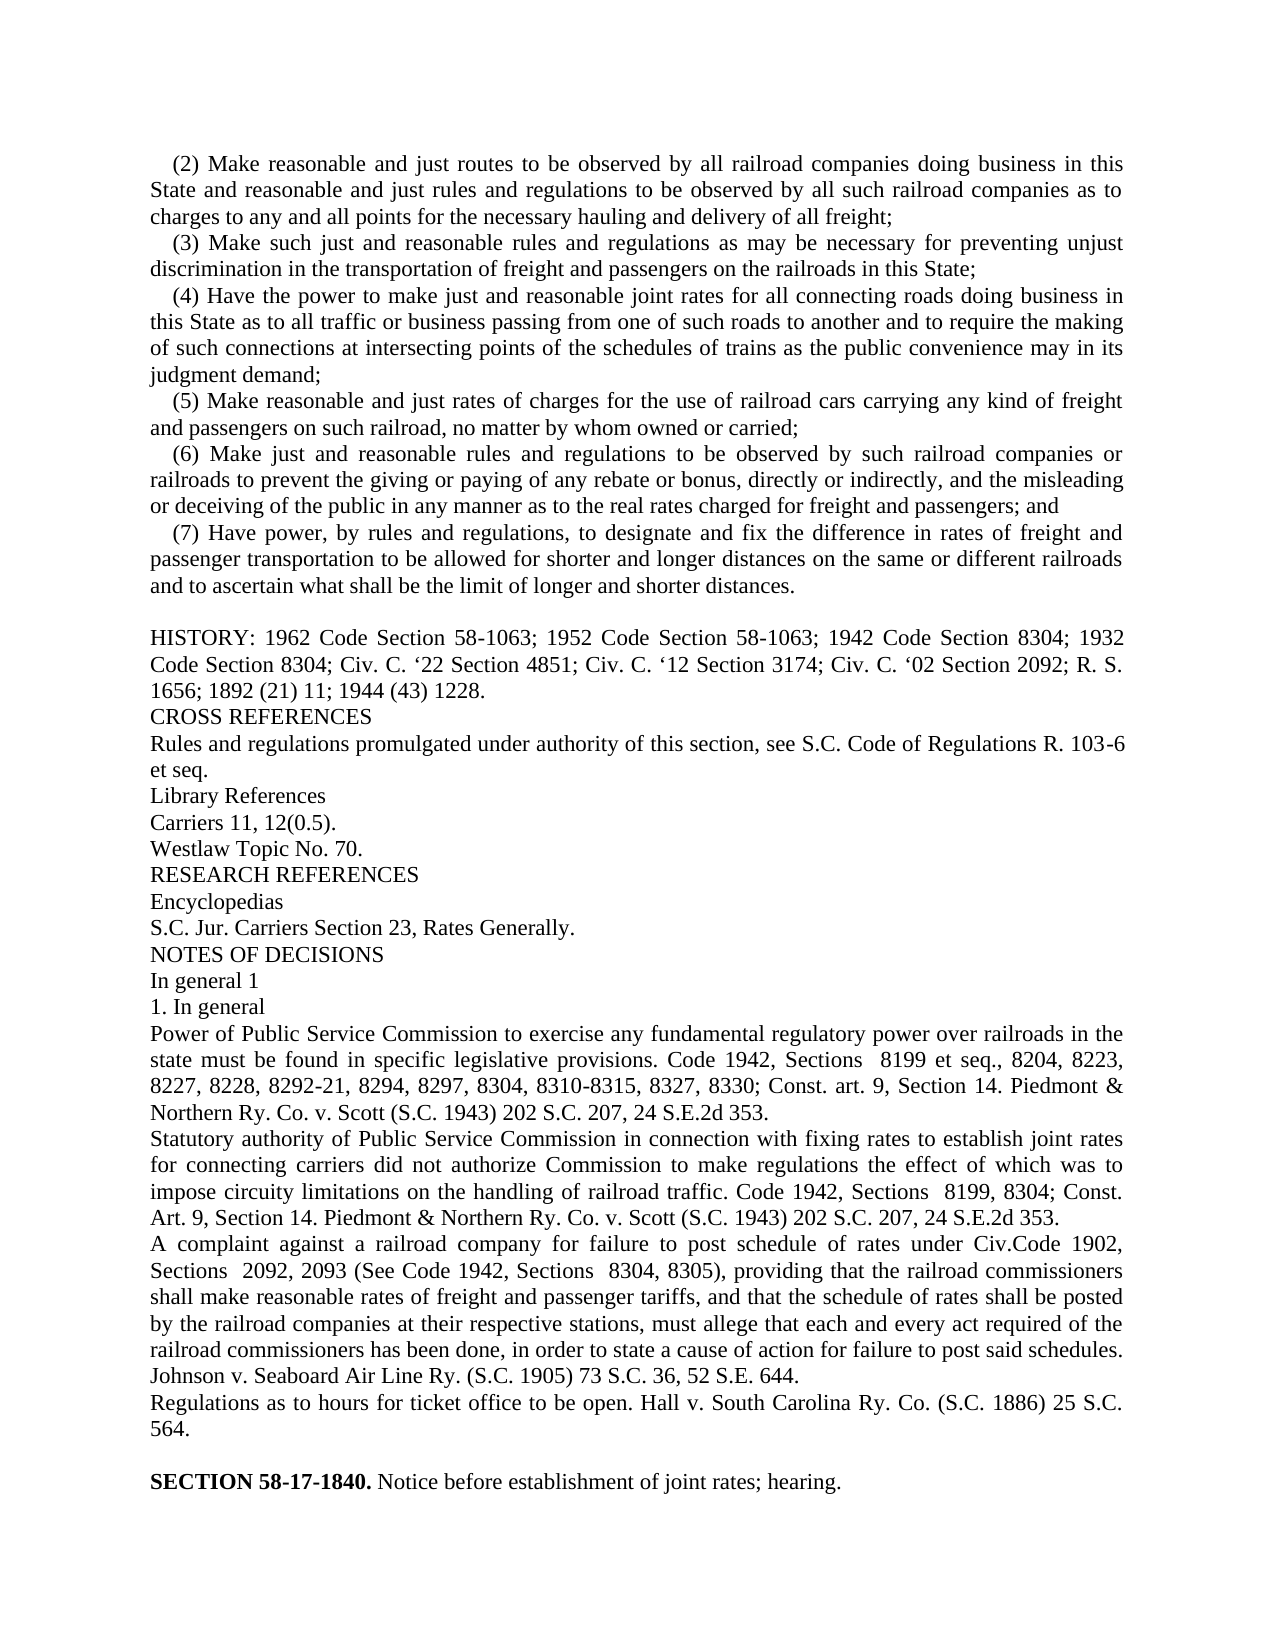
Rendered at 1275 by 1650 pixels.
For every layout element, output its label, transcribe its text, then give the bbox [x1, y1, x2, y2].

text (7) Have power, by rules and regulations, to designate and fix the difference in rates of freight and passenger transportation to be allowed for shorter and longer distances on the same or different railroads and to ascertain what shall be the limit of longer and shorter distances. [150, 519, 1125, 598]
text S.C. Jur. Carriers Section 23, Rates Generally. [150, 914, 1125, 941]
text Carriers 11, 12(0.5). [150, 809, 1125, 835]
text 1. In general [150, 993, 1125, 1020]
text RESEARCH REFERENCES [150, 862, 1125, 888]
text SECTION 58-17-1840. Notice before establishment of joint rates; hearing. [150, 1468, 1125, 1494]
text Rules and regulations promulgated under authority of this section, see S.C. Code of Regulations R. 103-6 et seq. [150, 730, 1125, 782]
text (5) Make reasonable and just rates of charges for the use of railroad cars carrying any kind of freight and passengers on such railroad, no matter by whom owned or carried; [150, 387, 1125, 440]
text (6) Make just and reasonable rules and regulations to be observed by such railroad companies or railroads to prevent the giving or paying of any rebate or bonus, directly or indirectly, and the misleading or deceiving of the public in any manner as to the real rates charged for freight and passengers; and [150, 440, 1125, 519]
text A complaint against a railroad company for failure to post schedule of rates under Civ.Code 1902, Sections 2092, 2093 (See Code 1942, Sections 8304, 8305), providing that the railroad commissioners shall make reasonable rates of freight and passenger tariffs, and that the schedule of rates shall be posted by the railroad companies at their respective stations, must allege that each and every act required of the railroad commissioners has been done, in order to state a cause of action for failure to post said schedules. Johnson v. Seaboard Air Line Ry. (S.C. 1905) 73 S.C. 36, 52 S.E. 644. [150, 1231, 1125, 1389]
text (3) Make such just and reasonable rules and regulations as may be necessary for preventing unjust discrimination in the transportation of freight and passengers on the railroads in this State; [150, 229, 1125, 282]
text (4) Have the power to make just and reasonable joint rates for all connecting roads doing business in this State as to all traffic or business passing from one of such roads to another and to require the making of such connections at intersecting points of the schedules of trains as the public convenience may in its judgment demand; [150, 282, 1125, 387]
text HISTORY: 1962 Code Section 58-1063; 1952 Code Section 58-1063; 1942 Code Section 8304; 1932 Code Section 8304; Civ. C. ‘22 Section 4851; Civ. C. ‘12 Section 3174; Civ. C. ‘02 Section 2092; R. S. 1656; 1892 (21) 11; 1944 (43) 1228. [150, 624, 1125, 703]
text NOTES OF DECISIONS [150, 941, 1125, 967]
text Encyclopedias [150, 888, 1125, 914]
text (2) Make reasonable and just routes to be observed by all railroad companies doing business in this State and reasonable and just rules and regulations to be observed by all such railroad companies as to charges to any and all points for the necessary hauling and delivery of all freight; [150, 150, 1125, 229]
text Power of Public Service Commission to exercise any fundamental regulatory power over railroads in the state must be found in specific legislative provisions. Code 1942, Sections 8199 et seq., 8204, 8223, 8227, 8228, 8292-21, 8294, 8297, 8304, 8310-8315, 8327, 8330; Const. art. 9, Section 14. Piedmont & Northern Ry. Co. v. Scott (S.C. 1943) 202 S.C. 207, 24 S.E.2d 353. [150, 1020, 1125, 1125]
text CROSS REFERENCES [150, 703, 1125, 730]
text In general 1 [150, 967, 1125, 993]
text Westlaw Topic No. 70. [150, 835, 1125, 862]
text Statutory authority of Public Service Commission in connection with fixing rates to establish joint rates for connecting carriers did not authorize Commission to make regulations the effect of which was to impose circuity limitations on the handling of railroad traffic. Code 1942, Sections 8199, 8304; Const. Art. 9, Section 14. Piedmont & Northern Ry. Co. v. Scott (S.C. 1943) 202 S.C. 207, 24 S.E.2d 353. [150, 1125, 1125, 1231]
text Library References [150, 782, 1125, 809]
text Regulations as to hours for ticket office to be open. Hall v. South Carolina Ry. Co. (S.C. 1886) 25 S.C. 564. [150, 1389, 1125, 1441]
